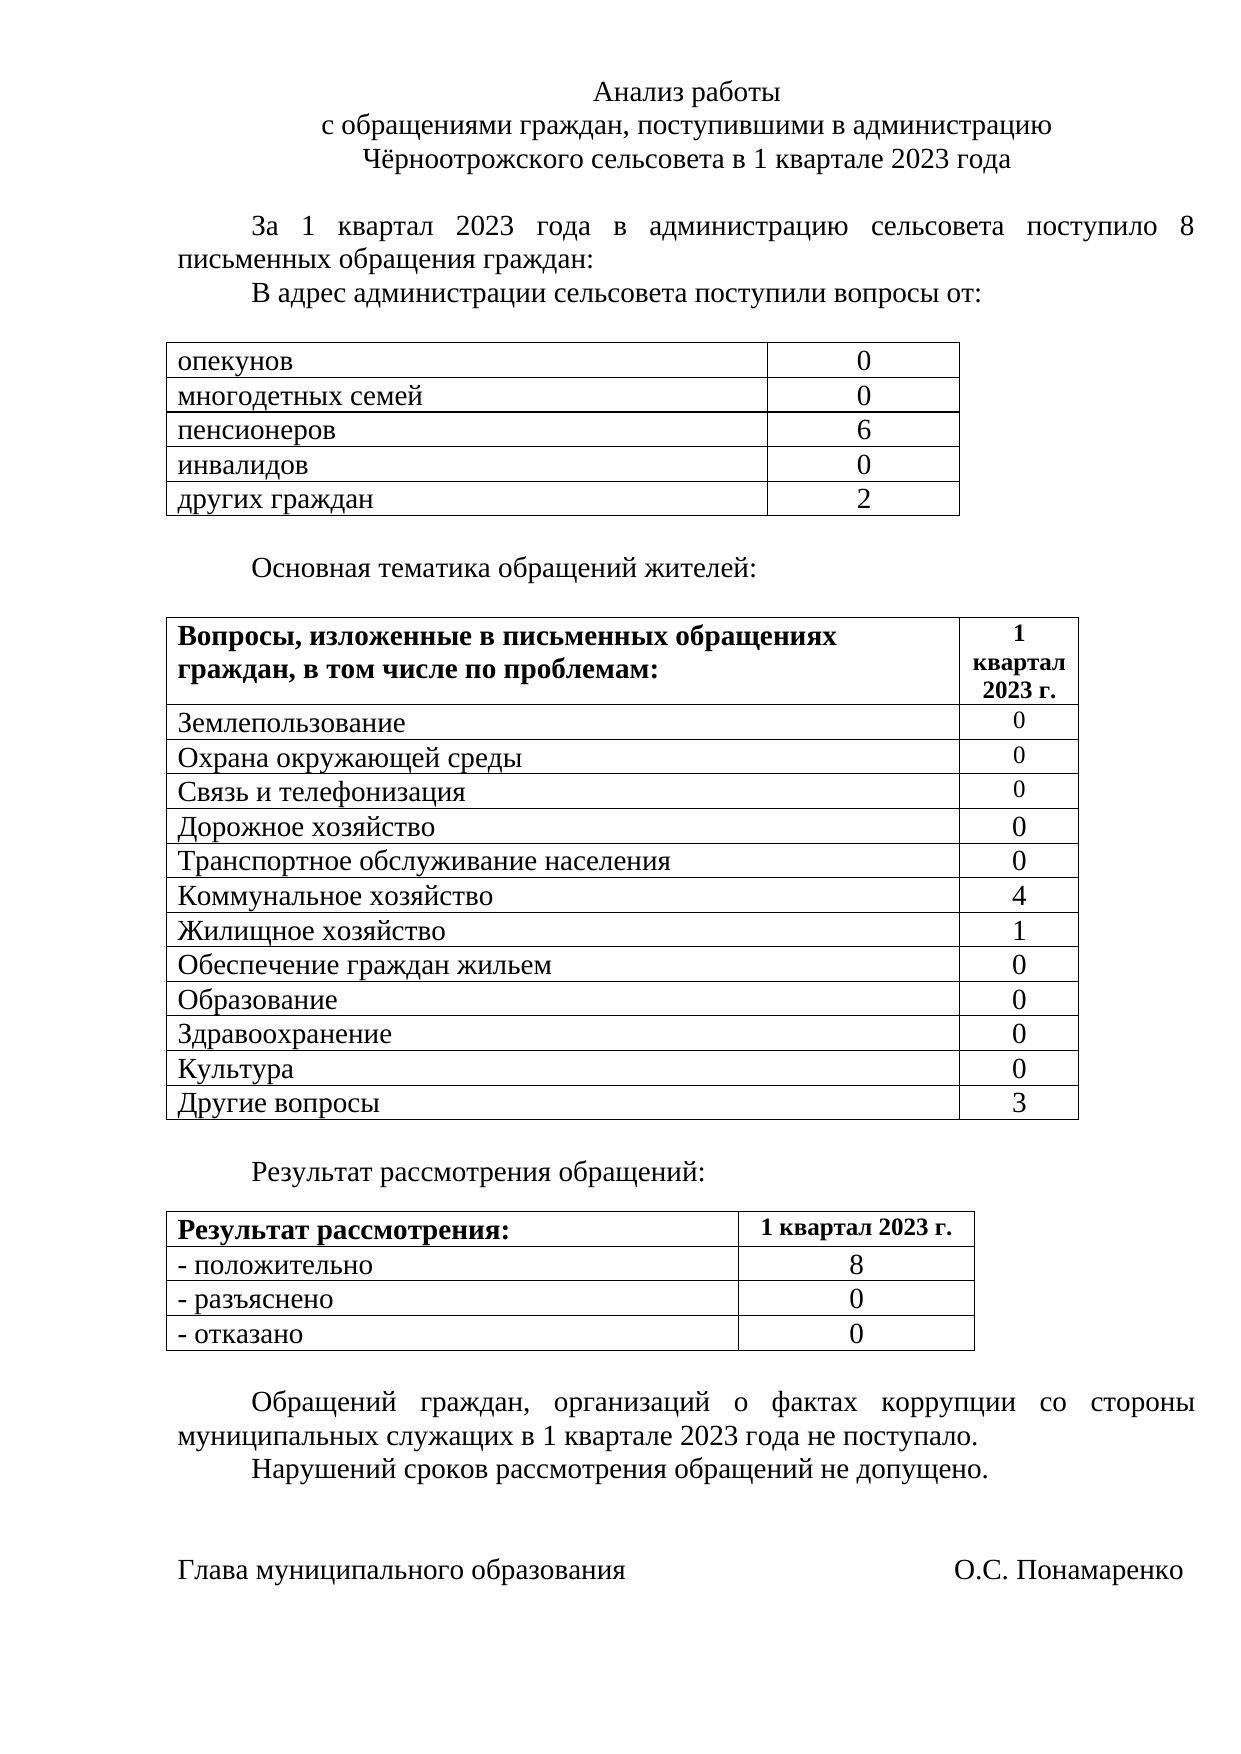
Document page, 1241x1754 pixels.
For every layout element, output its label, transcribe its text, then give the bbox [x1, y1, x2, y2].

table_cell 0 [960, 1016, 1078, 1050]
table_cell многодетных семей [167, 378, 767, 411]
table_cell Здравоохранение [167, 1016, 959, 1050]
table_cell Культура [167, 1051, 959, 1084]
table_cell 0 [960, 1051, 1078, 1084]
table_cell 2 [768, 482, 959, 515]
table_cell Связь и телефонизация [167, 774, 959, 808]
table_cell 0 [960, 705, 1078, 739]
table_cell 6 [768, 413, 959, 446]
table_cell 0 [960, 982, 1078, 1015]
table_cell 0 [960, 844, 1078, 877]
table_header 0 [768, 343, 959, 377]
text Глава муниципального образования О.С. Понамаренко [177, 1552, 1196, 1585]
text Обращений граждан, организаций о фактах коррупции со стороны муниципальных служащих в 1 квартале 2023 года не поступало. [177, 1384, 1196, 1451]
text Анализ работы [177, 74, 1196, 107]
table_cell 0 [739, 1281, 974, 1315]
table_cell 3 [960, 1086, 1078, 1119]
table_cell Жилищное хозяйство [167, 913, 959, 946]
table_header 1 квартал 2023 г. [739, 1212, 974, 1246]
table_cell 0 [960, 774, 1078, 808]
table_cell других граждан [167, 482, 767, 515]
table_cell 8 [739, 1247, 974, 1280]
text В адрес администрации сельсовета поступили вопросы от: [177, 275, 1196, 309]
table_cell 0 [960, 947, 1078, 981]
table_cell - положительно [167, 1247, 738, 1280]
table_cell 0 [960, 809, 1078, 842]
table_cell - разъяснено [167, 1281, 738, 1315]
table_cell Обеспечение граждан жильем [167, 947, 959, 981]
table_cell 0 [768, 378, 959, 411]
table_cell Другие вопросы [167, 1086, 959, 1119]
table_cell 1 [960, 913, 1078, 946]
table_cell Дорожное хозяйство [167, 809, 959, 842]
text Результат рассмотрения обращений: [177, 1154, 1196, 1187]
text Нарушений сроков рассмотрения обращений не допущено. [177, 1451, 1196, 1485]
table_cell Коммунальное хозяйство [167, 878, 959, 912]
table_header 1 квартал 2023 г. [960, 618, 1078, 704]
table_cell Транспортное обслуживание населения [167, 844, 959, 877]
table_cell 0 [960, 740, 1078, 773]
text Чёрноотрожского сельсовета в 1 квартале 2023 года [177, 141, 1196, 174]
table_cell Образование [167, 982, 959, 1015]
table_header Вопросы, изложенные в письменных обращениях граждан, в том числе по проблемам: [167, 618, 959, 704]
table_cell пенсионеров [167, 413, 767, 446]
table_cell 0 [768, 447, 959, 481]
table_cell 4 [960, 878, 1078, 912]
text Основная тематика обращений жителей: [177, 550, 1196, 583]
table_cell 0 [739, 1316, 974, 1349]
text За 1 квартал 2023 года в администрацию сельсовета поступило 8 письменных обращения граждан: [177, 208, 1196, 275]
table_header опекунов [167, 343, 767, 377]
table_header Результат рассмотрения: [167, 1212, 738, 1246]
table_cell - отказано [167, 1316, 738, 1349]
table_cell Охрана окружающей среды [167, 740, 959, 773]
text с обращениями граждан, поступившими в администрацию [177, 107, 1196, 141]
table_cell Землепользование [167, 705, 959, 739]
table_cell инвалидов [167, 447, 767, 481]
